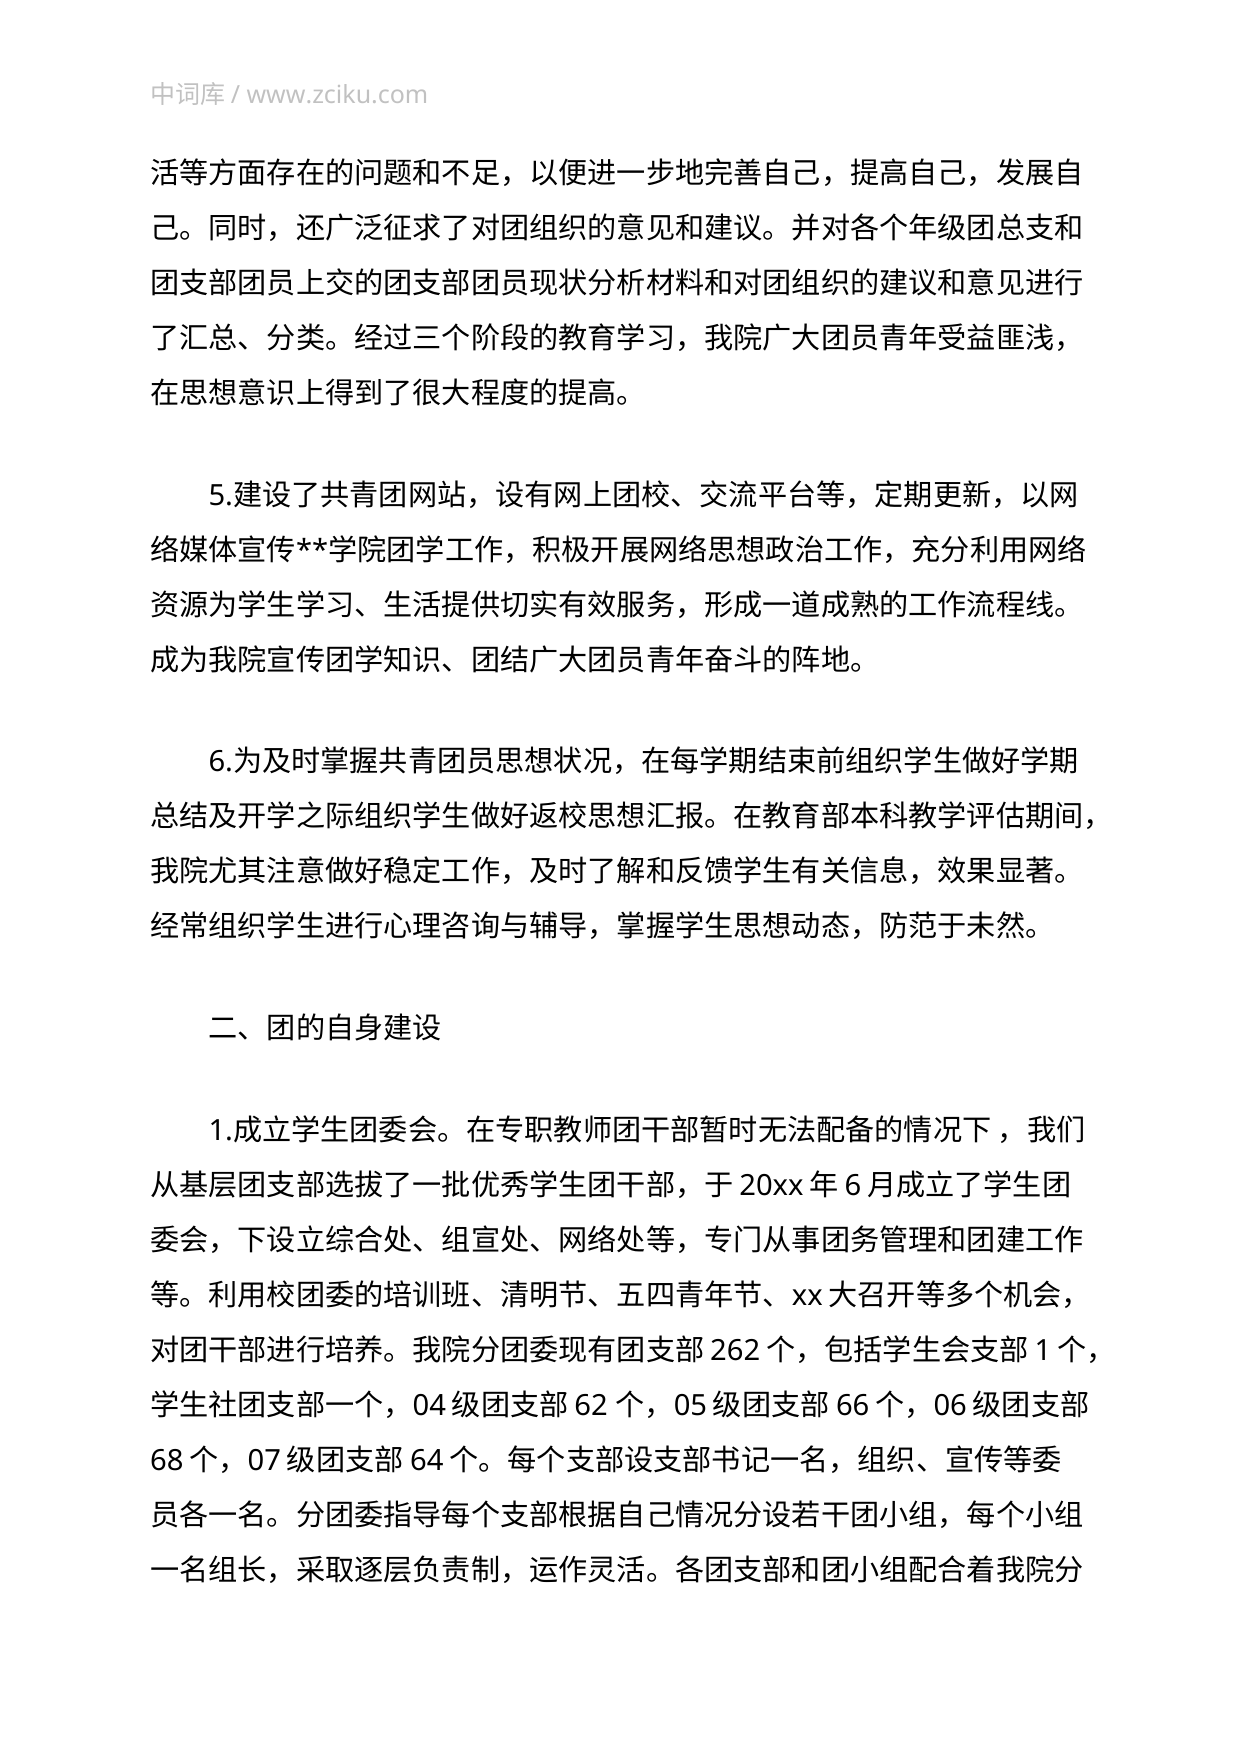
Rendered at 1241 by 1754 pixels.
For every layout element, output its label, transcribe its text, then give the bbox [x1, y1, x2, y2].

text 5.建设了共青团网站，设有网上团校、交流平台等，定期更新，以网络媒体宣传**学院团学工作，积极开展网络思想政治工作，充分利用网络资源为学生学习、生活提供切实有效服务，形成一道成熟的工作流程线。成为我院宣传团学知识、团结广大团员青年奋斗的阵地。 [150, 471, 1090, 678]
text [150, 150, 1090, 412]
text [150, 1106, 1090, 1588]
text 二、团的自身建设 [150, 1004, 1090, 1047]
text 6.为及时掌握共青团员思想状况，在每学期结束前组织学生做好学期总结及开学之际组织学生做好返校思想汇报。在教育部本科教学评估期间，我院尤其注意做好稳定工作，及时了解和反馈学生有关信息，效果显著。经常组织学生进行心理咨询与辅导，掌握学生思想动态，防范于未然。 [150, 738, 1090, 945]
